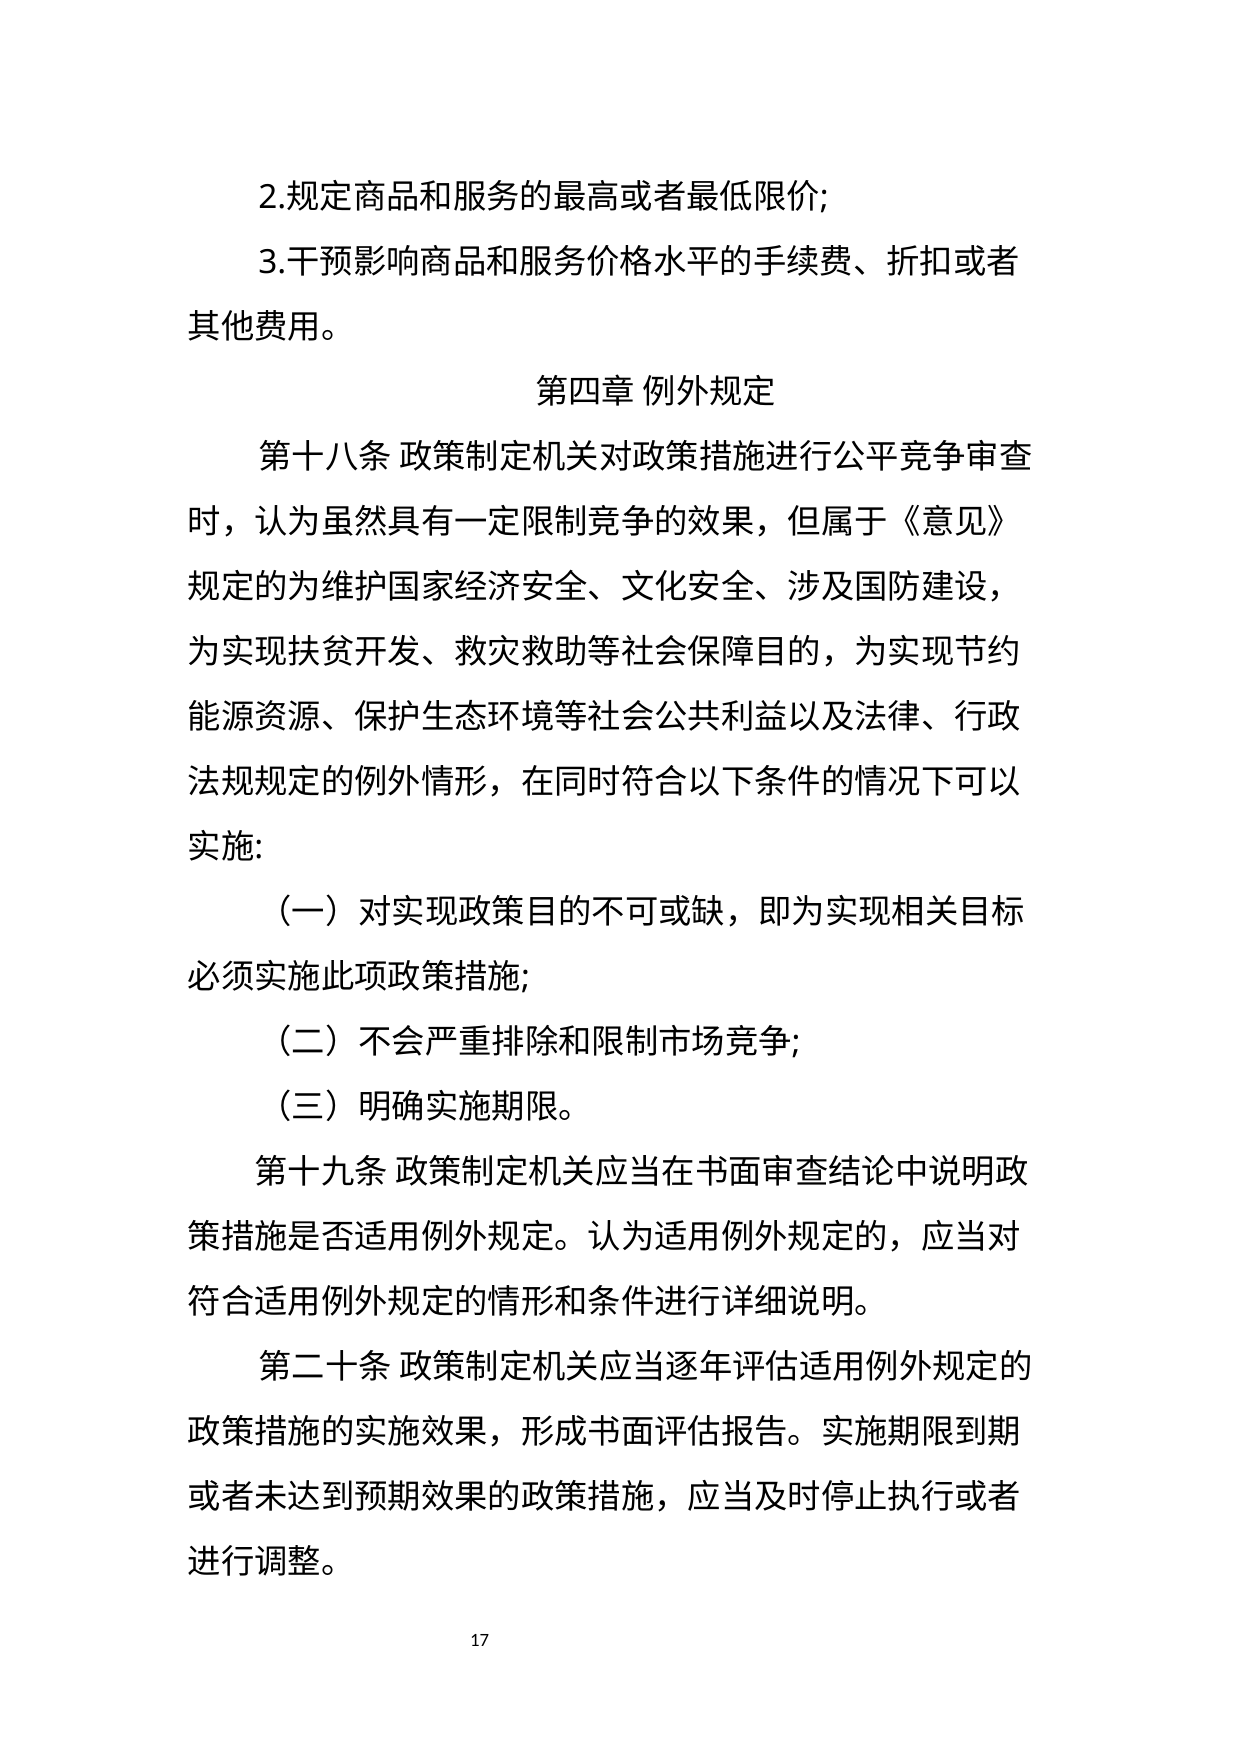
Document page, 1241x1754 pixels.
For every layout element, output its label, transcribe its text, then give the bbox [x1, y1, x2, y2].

text 2.规定商品和服务的最高或者最低限价; [187, 162, 1053, 227]
text 第二十条 政策制定机关应当逐年评估适用例外规定的政策措施的实施效果，形成书面评估报告。实施期限到期或者未达到预期效果的政策措施，应当及时停止执行或者进行调整。 [187, 1332, 1053, 1592]
text 第十八条 政策制定机关对政策措施进行公平竞争审查时，认为虽然具有一定限制竞争的效果，但属于《意见》规定的为维护国家经济安全、文化安全、涉及国防建设，为实现扶贫开发、救灾救助等社会保障目的，为实现节约能源资源、保护生态环境等社会公共利益以及法律、行政法规规定的例外情形，在同时符合以下条件的情况下可以实施: [187, 422, 1053, 877]
text （一）对实现政策目的不可或缺，即为实现相关目标必须实施此项政策措施; [187, 877, 1053, 1007]
text （二）不会严重排除和限制市场竞争; [187, 1007, 1053, 1072]
text （三）明确实施期限。 [187, 1072, 1053, 1137]
text 第十九条 政策制定机关应当在书面审查结论中说明政策措施是否适用例外规定。认为适用例外规定的，应当对符合适用例外规定的情形和条件进行详细说明。 [187, 1137, 1053, 1332]
text 3.干预影响商品和服务价格水平的手续费、折扣或者其他费用。 [187, 227, 1053, 357]
text 第四章 例外规定 [187, 357, 1053, 422]
